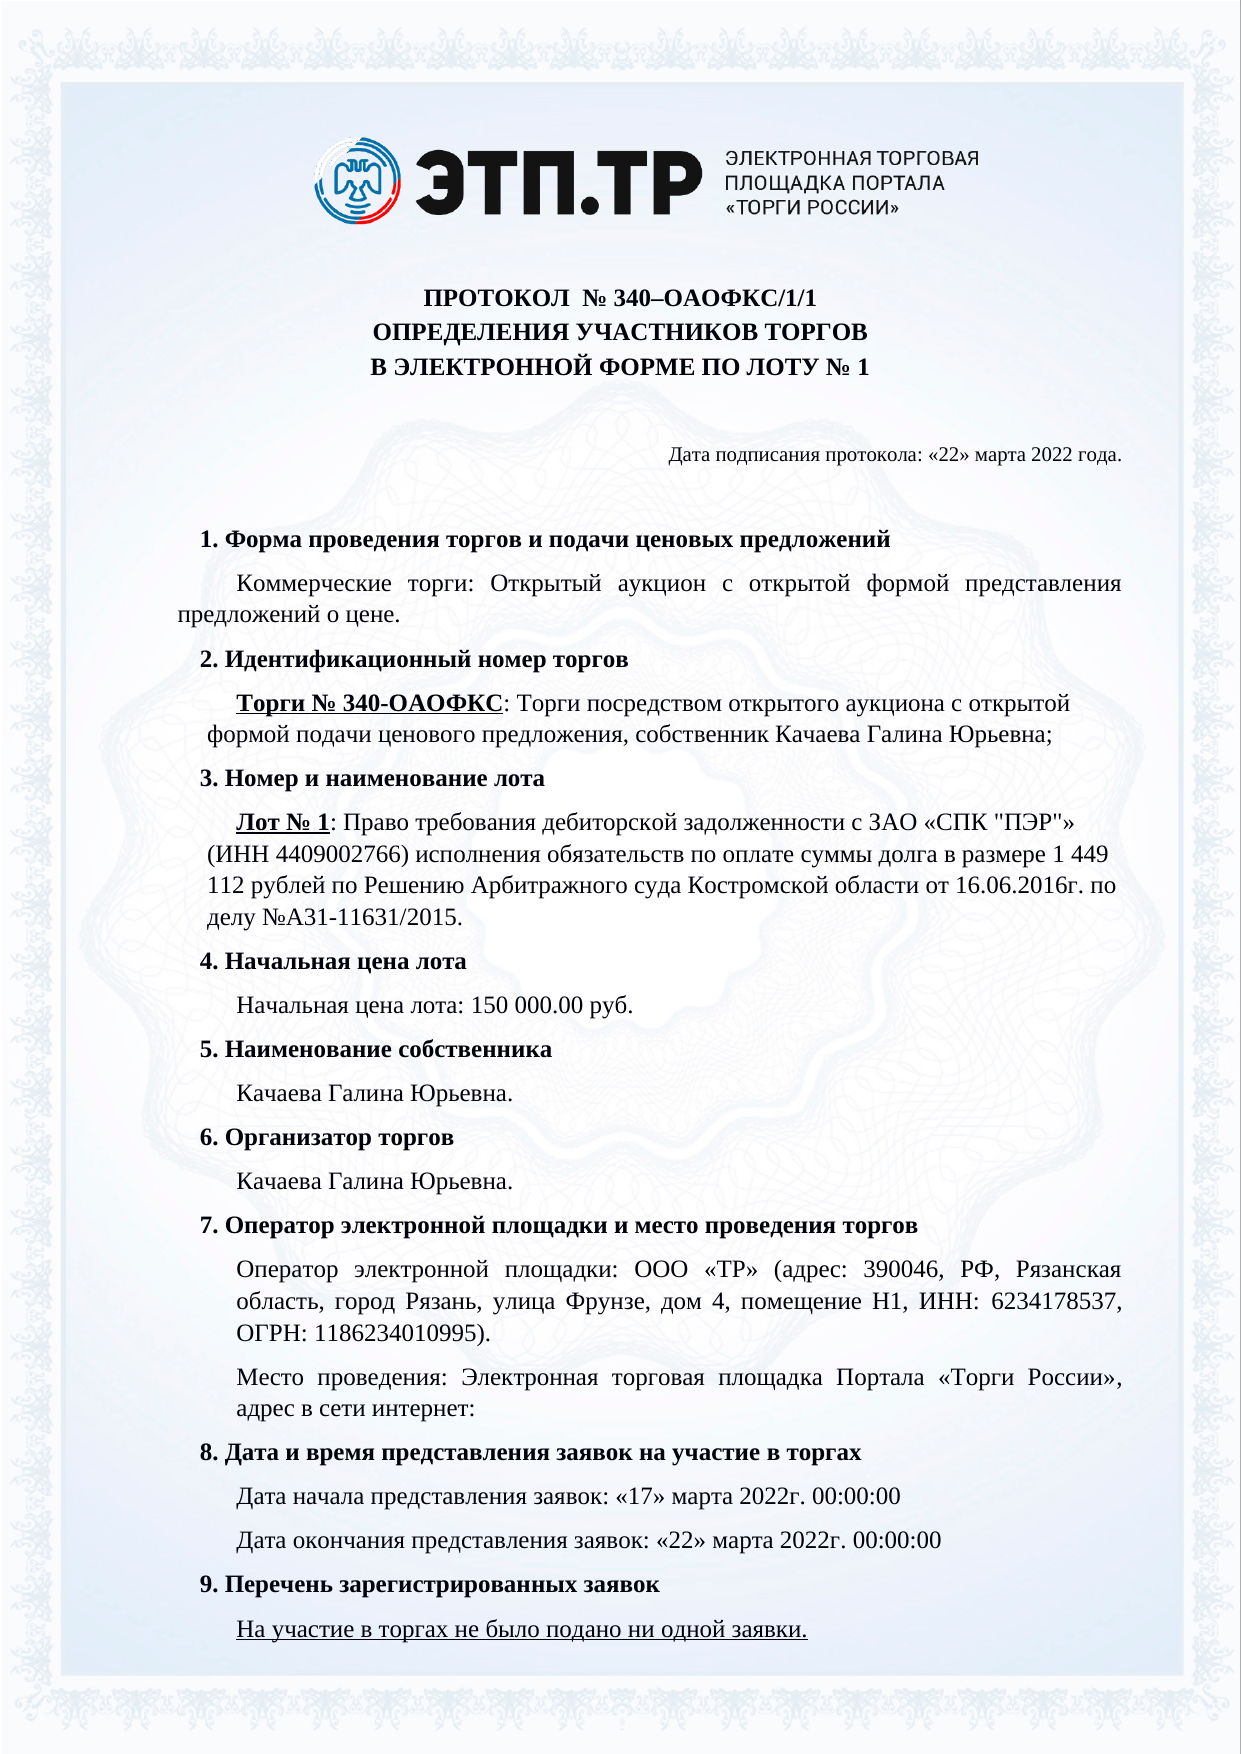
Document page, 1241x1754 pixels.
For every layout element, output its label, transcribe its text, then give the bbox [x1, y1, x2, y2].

title ОПРЕДЕЛЕНИЯ УЧАСТНИКОВ ТОРГОВ [118, 317, 1122, 346]
text Коммерческие торги: Открытый аукцион с открытой формой представления предложений о цене. [177, 568, 1122, 628]
text 5. Наименование собственника [177, 1034, 1122, 1063]
text Дата начала представления заявок: «17» марта 2022г. 00:00:00 [192, 1481, 1122, 1510]
text 9. Перечень зарегистрированных заявок [177, 1569, 1122, 1598]
text Место проведения: Электронная торговая площадка Портала «Торги России», адрес в сети интернет: [236, 1362, 1122, 1422]
picture [2, 1, 1241, 1754]
text Лот № 1: Право требования дебиторской задолженности с ЗАО «СПК "ПЭР"» (ИНН 4409002766) исполнения обязательств по оплате суммы долга в размере 1 449 112 рублей по Решению Арбитражного суда Костромской области от 16.06.2016г. по делу №А31-11631/2015. [207, 807, 1122, 931]
text Торги № 340-ОАОФКС: Торги посредством открытого аукциона с открытой формой подачи ценового предложения, собственник Качаева Галина Юрьевна; [207, 688, 1122, 748]
text 2. Идентификационный номер торгов [177, 644, 1122, 672]
text 1. Форма проведения торгов и подачи ценовых предложений [177, 524, 1122, 553]
text Качаева Галина Юрьевна. [177, 1078, 1122, 1107]
title В ЭЛЕКТРОННОЙ ФОРМЕ ПО ЛОТУ № 1 [118, 352, 1122, 381]
text Дата подписания протокола: «22» марта 2022 года. [177, 436, 1122, 467]
text Начальная цена лота: 150 000.00 руб. [236, 990, 1122, 1019]
text 3. Номер и наименование лота [177, 763, 1122, 792]
text Дата окончания представления заявок: «22» марта 2022г. 00:00:00 [192, 1526, 1122, 1554]
text 4. Начальная цена лота [177, 946, 1122, 975]
text На участие в торгах не было подано ни одной заявки. [192, 1614, 1122, 1642]
title ПРОТОКОЛ № 340–ОАОФКС/1/1 [118, 283, 1122, 312]
text Качаева Галина Юрьевна. [177, 1166, 1122, 1195]
text 8. Дата и время представления заявок на участие в торгах [177, 1437, 1122, 1466]
text 6. Организатор торгов [177, 1122, 1122, 1151]
text Оператор электронной площадки: ООО «ТР» (адрес: 390046, РФ, Рязанская область, город Рязань, улица Фрунзе, дом 4, помещение Н1, ИНН: 6234178537, ОГРН: 1186234010995). [236, 1254, 1122, 1346]
text 7. Оператор электронной площадки и место проведения торгов [177, 1211, 1122, 1239]
